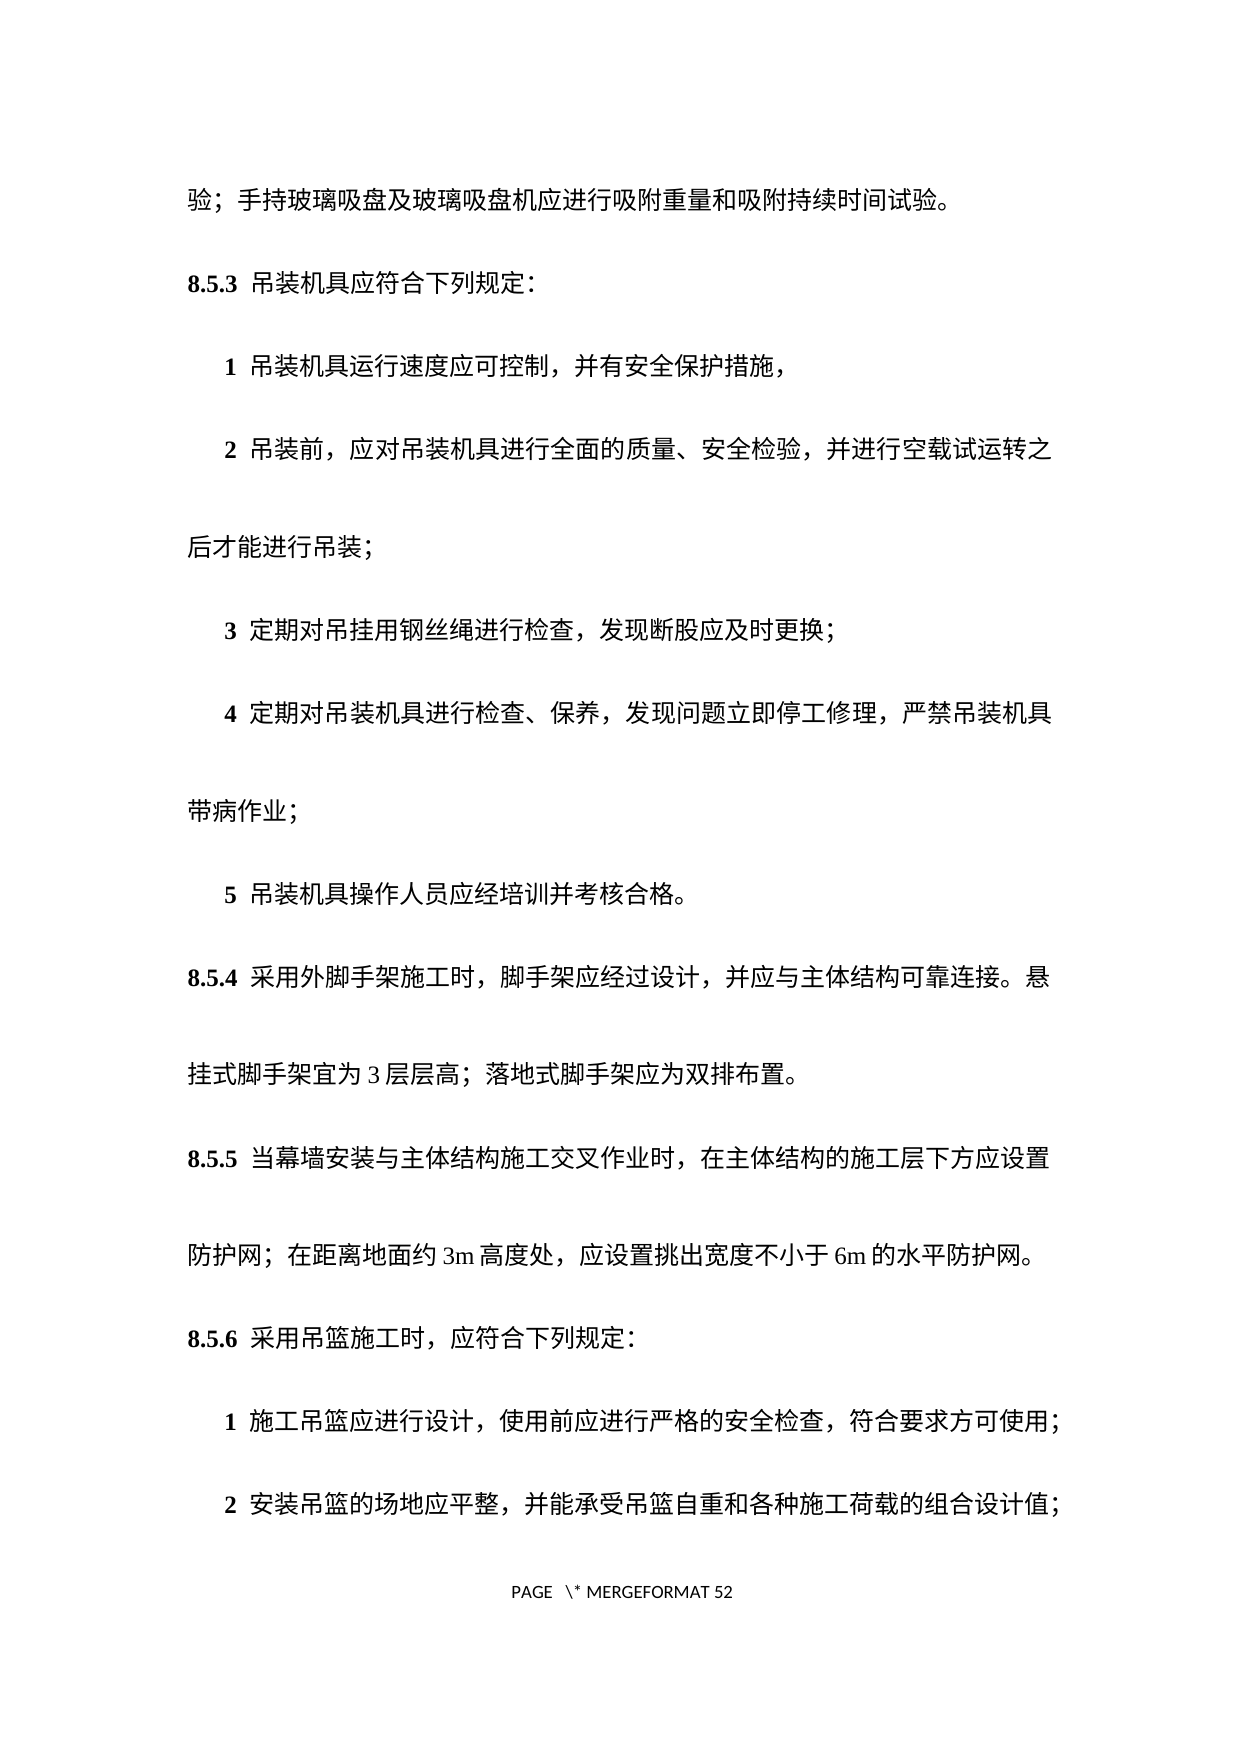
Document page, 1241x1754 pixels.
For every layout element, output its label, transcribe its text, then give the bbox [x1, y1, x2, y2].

text 8.5.6 采用吊篮施工时，应符合下列规定： [187, 1304, 1053, 1369]
title 4 定期对吊装机具进行检查、保养，发现问题立即停工修理，严禁吊装机具带病作业； [187, 679, 1053, 842]
title 1 施工吊篮应进行设计，使用前应进行严格的安全检查，符合要求方可使用； [187, 1387, 1053, 1452]
title 2 吊装前，应对吊装机具进行全面的质量、安全检验，并进行空载试运转之后才能进行吊装； [187, 416, 1053, 578]
title 2 安装吊篮的场地应平整，并能承受吊篮自重和各种施工荷载的组合设计值； [187, 1471, 1053, 1536]
title 3 定期对吊挂用钢丝绳进行检查，发现断股应及时更换； [187, 596, 1053, 661]
text 8.5.4 采用外脚手架施工时，脚手架应经过设计，并应与主体结构可靠连接。悬挂式脚手架宜为3层层高；落地式脚手架应为双排布置。 [187, 943, 1053, 1106]
title 5 吊装机具操作人员应经培训并考核合格。 [187, 860, 1053, 925]
text 8.5.5 当幕墙安装与主体结构施工交叉作业时，在主体结构的施工层下方应设置防护网；在距离地面约3m高度处，应设置挑出宽度不小于6m的水平防护网。 [187, 1124, 1053, 1286]
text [187, 166, 1053, 231]
text 8.5.3 吊装机具应符合下列规定： [187, 249, 1053, 314]
title 1 吊装机具运行速度应可控制，并有安全保护措施， [187, 332, 1053, 397]
